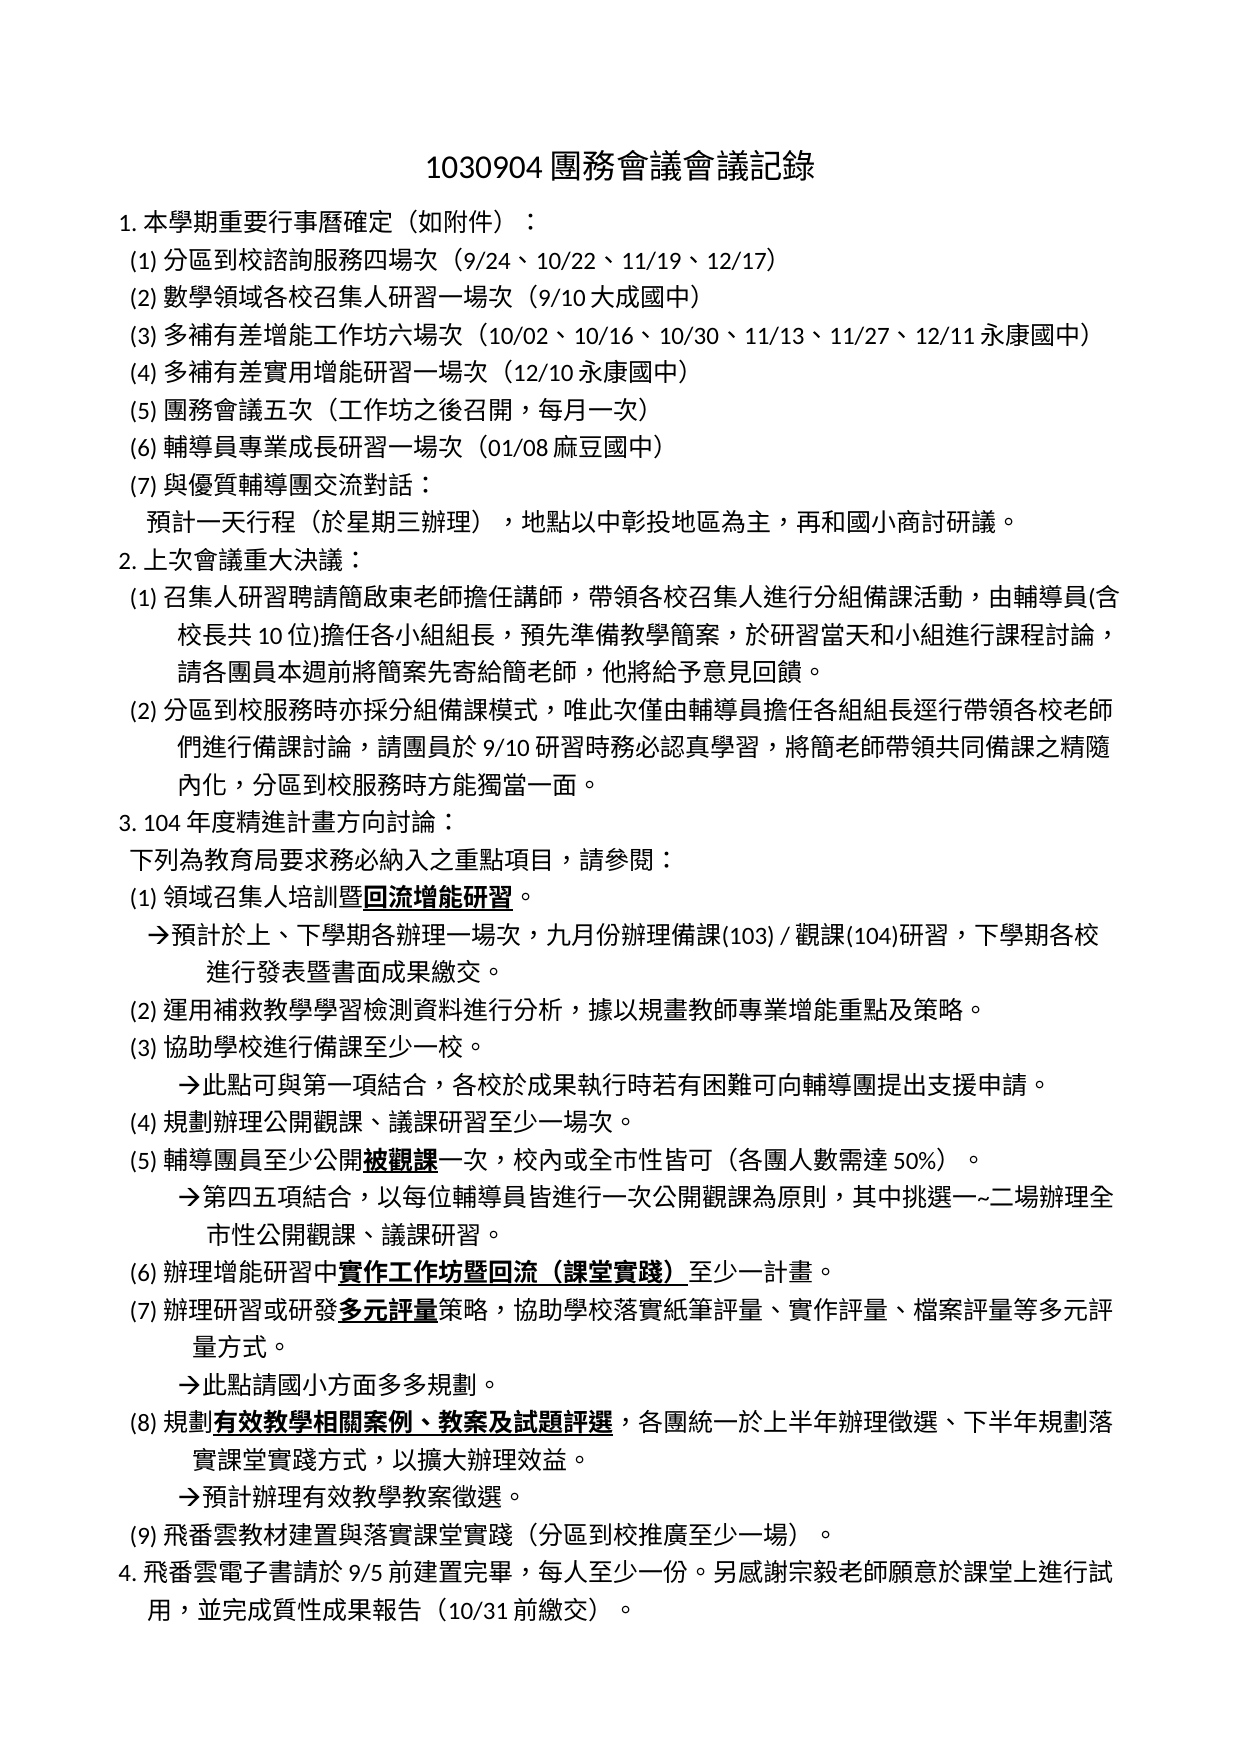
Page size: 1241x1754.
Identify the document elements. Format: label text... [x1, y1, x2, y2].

text (6) 辦理增能研習中實作工作坊暨回流（課堂實踐）至少一計畫。 [118, 1252, 1122, 1289]
text (6) 輔導員專業成長研習一場次（01/08麻豆國中） [118, 427, 1122, 464]
text (1) 分區到校諮詢服務四場次（9/24、10/22、11/19、12/17） [118, 239, 1122, 277]
text 下列為教育局要求務必納入之重點項目，請參閱： [118, 839, 1122, 877]
text 預計一天行程（於星期三辦理），地點以中彰投地區為主，再和國小商討研議。 [118, 502, 1122, 539]
text (2) 運用補救教學學習檢測資料進行分析，據以規畫教師專業增能重點及策略。 [118, 989, 1122, 1027]
text 1. 本學期重要行事曆確定（如附件）： [118, 202, 1122, 239]
text (2) 數學領域各校召集人研習一場次（9/10大成國中） [118, 277, 1122, 314]
text (4) 規劃辦理公開觀課、議課研習至少一場次。 [118, 1102, 1122, 1139]
text 4. 飛番雲電子書請於9/5前建置完畢，每人至少一份。另感謝宗毅老師願意於課堂上進行試用，並完成質性成果報告（10/31前繳交）。 [118, 1552, 1122, 1627]
text 此點請國小方面多多規劃。 [177, 1364, 1122, 1402]
text 1030904團務會議會議記錄 [118, 127, 1122, 202]
text (7) 辦理研習或研發多元評量策略，協助學校落實紙筆評量、實作評量、檔案評量等多元評量方式。 [118, 1289, 1122, 1364]
text (8) 規劃有效教學相關案例、教案及試題評選，各團統一於上半年辦理徵選、下半年規劃落實課堂實踐方式，以擴大辦理效益。 [118, 1402, 1122, 1477]
text 3. 104年度精進計畫方向討論： [118, 802, 1122, 839]
text (1) 領域召集人培訓暨回流增能研習。 [118, 877, 1122, 914]
text 預計於上、下學期各辦理一場次，九月份辦理備課(103) / 觀課(104)研習，下學期各校進行發表暨書面成果繳交。 [118, 914, 1122, 989]
text 此點可與第一項結合，各校於成果執行時若有困難可向輔導團提出支援申請。 [177, 1064, 1122, 1102]
text (4) 多補有差實用增能研習一場次（12/10永康國中） [118, 352, 1122, 389]
text (5) 團務會議五次（工作坊之後召開，每月一次） [118, 389, 1122, 427]
text 第四五項結合，以每位輔導員皆進行一次公開觀課為原則，其中挑選一~二場辦理全市性公開觀課、議課研習。 [177, 1177, 1122, 1252]
text (7) 與優質輔導團交流對話： [118, 464, 1122, 502]
text 預計辦理有效教學教案徵選。 [177, 1477, 1122, 1514]
text (1) 召集人研習聘請簡啟東老師擔任講師，帶領各校召集人進行分組備課活動，由輔導員(含校長共10位)擔任各小組組長，預先準備教學簡案，於研習當天和小組進行課程討論，請各團員本週前將簡案先寄給簡老師，他將給予意見回饋。 [118, 577, 1122, 689]
text (5) 輔導團員至少公開被觀課一次，校內或全市性皆可（各團人數需達50%）。 [118, 1139, 1122, 1177]
text (3) 多補有差增能工作坊六場次（10/02、10/16、10/30、11/13、11/27、12/11永康國中） [118, 314, 1122, 352]
text (3) 協助學校進行備課至少一校。 [118, 1027, 1122, 1064]
text (2) 分區到校服務時亦採分組備課模式，唯此次僅由輔導員擔任各組組長逕行帶領各校老師們進行備課討論，請團員於9/10研習時務必認真學習，將簡老師帶領共同備課之精隨內化，分區到校服務時方能獨當一面。 [118, 689, 1122, 802]
text 2. 上次會議重大決議： [118, 539, 1122, 577]
text (9) 飛番雲教材建置與落實課堂實踐（分區到校推廣至少一場）。 [118, 1514, 1122, 1552]
